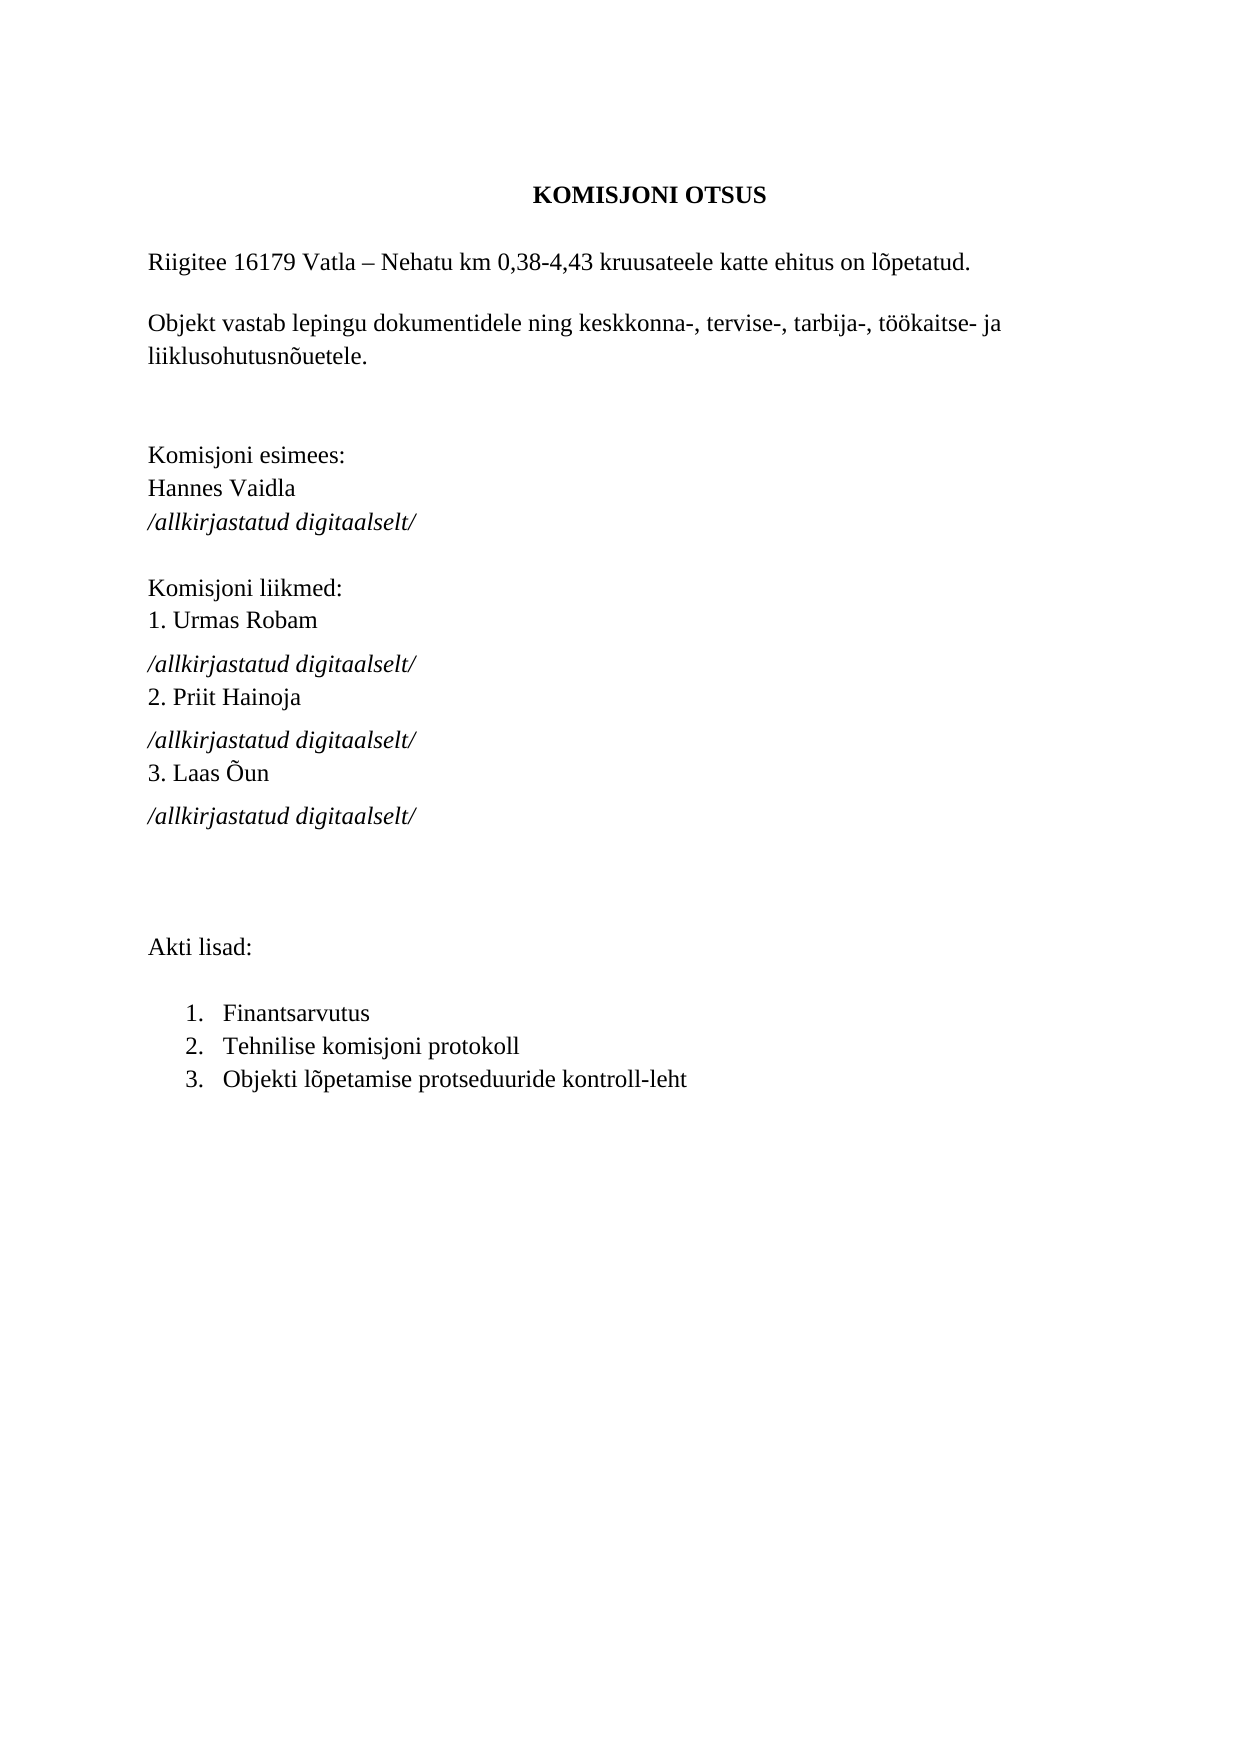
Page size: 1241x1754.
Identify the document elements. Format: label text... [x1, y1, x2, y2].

text KOMISJONI OTSUS [148, 181, 1152, 209]
list Finantsarvutus [185, 998, 1152, 1027]
text Hannes Vaidla [148, 473, 1152, 502]
text /allkirjastatud digitaalselt/ [148, 801, 1152, 830]
list Tehnilise komisjoni protokoll [185, 1031, 1152, 1060]
text 2. Priit Hainoja [148, 682, 1152, 711]
text Akti lisad: [148, 932, 1152, 961]
text /allkirjastatud digitaalselt/ [148, 507, 1152, 535]
list Objekti lõpetamise protseduuride kontroll-leht [185, 1064, 1152, 1093]
text Riigitee 16179 Vatla – Nehatu km 0,38-4,43 kruusateele katte ehitus on lõpetatud. [148, 247, 1152, 275]
text Komisjoni esimees: [148, 441, 1152, 469]
text Objekt vastab lepingu dokumentidele ning keskkonna-, tervise-, tarbija-, töökaitse- ja liiklusohutusnõuetele. [148, 308, 1152, 370]
text 1. Urmas Robam [148, 606, 1152, 634]
text 3. Laas Õun [148, 758, 1152, 787]
text /allkirjastatud digitaalselt/ [148, 725, 1152, 754]
text /allkirjastatud digitaalselt/ [148, 649, 1152, 677]
text Komisjoni liikmed: [148, 573, 1152, 601]
